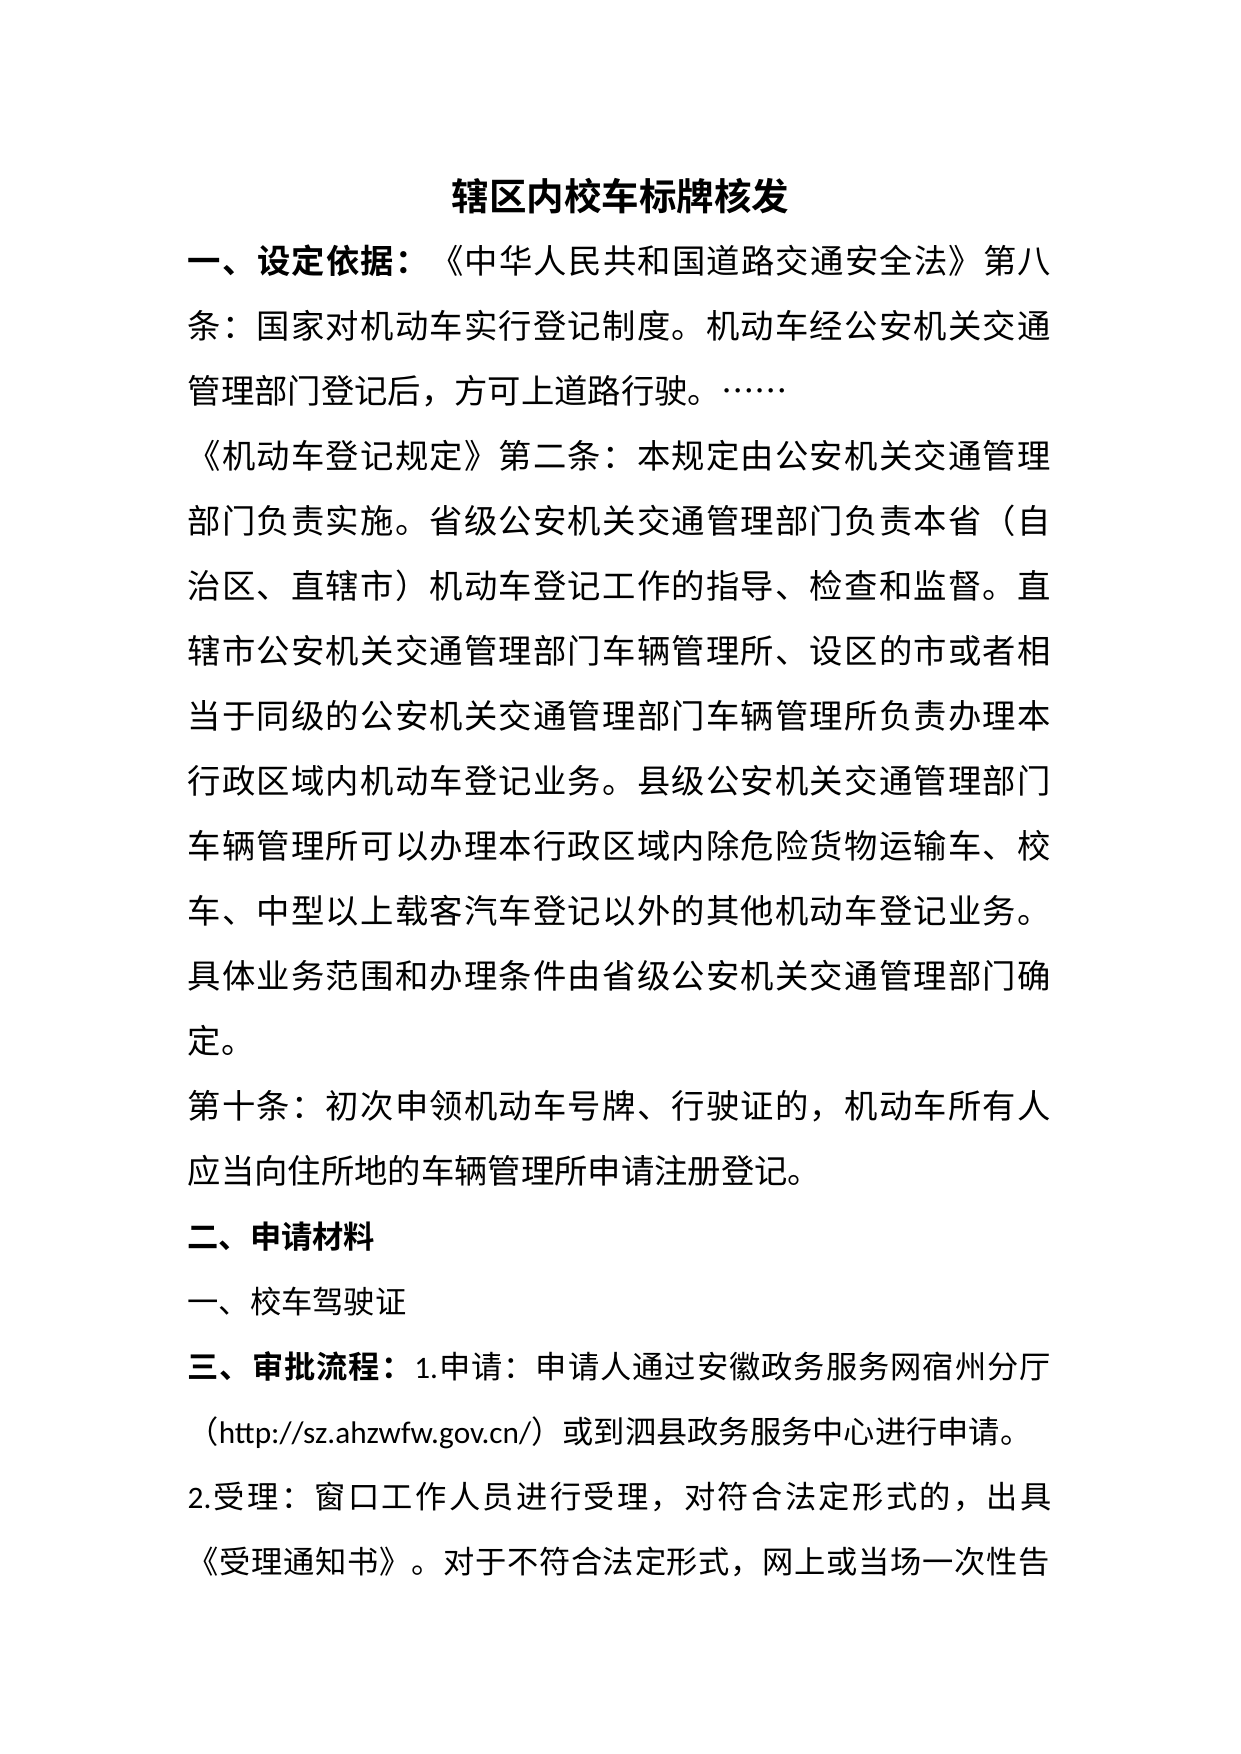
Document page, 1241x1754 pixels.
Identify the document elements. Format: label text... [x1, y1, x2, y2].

list 《机动车登记规定》第二条：本规定由公安机关交通管理部门负责实施。省级公安机关交通管理部门负责本省（自治区、直辖市）机动车登记工作的指导、检查和监督。直辖市公安机关交通管理部门车辆管理所、设区的市或者相当于同级的公安机关交通管理部门车辆管理所负责办理本行政区域内机动车登记业务。县级公安机关交通管理部门车辆管理所可以办理本行政区域内除危险货物运输车、校车、中型以上载客汽车登记以外的其他机动车登记业务。具体业务范围和办理条件由省级公安机关交通管理部门确定。 [187, 422, 1053, 1072]
list 第十条：初次申领机动车号牌、行驶证的，机动车所有人应当向住所地的车辆管理所申请注册登记。 [187, 1072, 1053, 1202]
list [187, 1462, 1053, 1592]
list 一、校车驾驶证 [187, 1267, 1053, 1332]
list 一、设定依据：《中华人民共和国道路交通安全法》第八条：国家对机动车实行登记制度。机动车经公安机关交通管理部门登记后，方可上道路行驶。…… [187, 227, 1053, 422]
list 辖区内校车标牌核发 [187, 162, 1053, 227]
list 申请材料 [187, 1202, 1053, 1267]
list 三、审批流程：1.申请：申请人通过安徽政务服务网宿州分厅（http://sz.ahzwfw.gov.cn/）或到泗县政务服务中心进行申请。 [187, 1332, 1053, 1462]
